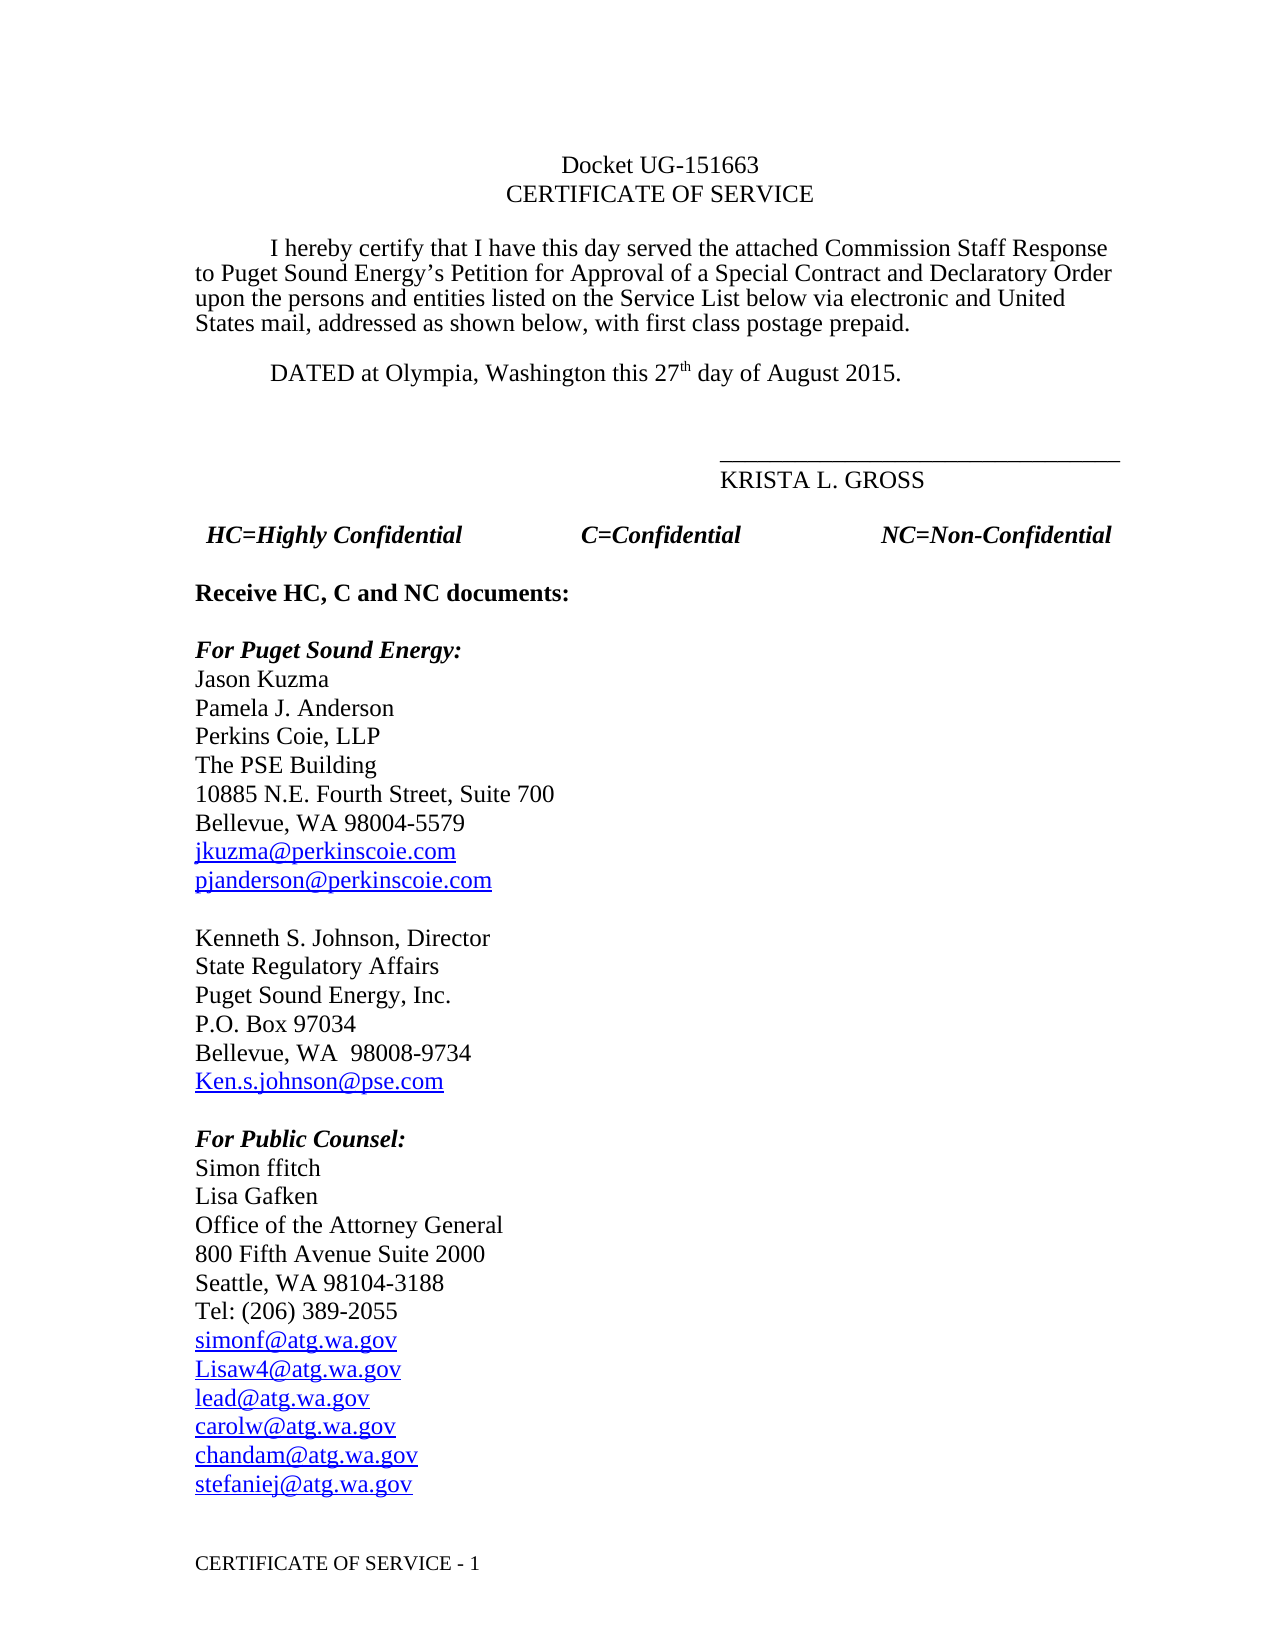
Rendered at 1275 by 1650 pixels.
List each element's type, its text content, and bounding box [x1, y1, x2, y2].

text P.O. Box 97034 [195, 1009, 622, 1038]
text Kenneth S. Johnson, Director [195, 923, 622, 951]
text Lisaw4@atg.wa.gov [195, 1354, 622, 1383]
text Ken.s.johnson@pse.com [195, 1066, 622, 1095]
text Tel: (206) 389-2055 simonf@atg.wa.gov [195, 1296, 622, 1354]
text Perkins Coie, LLP [195, 721, 622, 750]
text For Puget Sound Energy: [195, 635, 622, 664]
text pjanderson@perkinscoie.com [195, 865, 622, 894]
text stefaniej@atg.wa.gov [195, 1469, 622, 1498]
text I hereby certify that I have this day served the attached Commission Staff Response to Puget Sound Energy’s Petition for Approval of a Special Contract and Declaratory Order upon the persons and entities listed on the Service List below via electronic and United States mail, addressed as shown below, with first class postage prepaid. [195, 236, 1125, 336]
text Jason Kuzma [195, 664, 622, 693]
text Office of the Attorney General 800 Fifth Avenue Suite 2000 Seattle, WA 98104-3188 [195, 1210, 622, 1296]
text CERTIFICATE OF SERVICE [195, 179, 1125, 207]
text The PSE Building [195, 750, 622, 779]
text carolw@atg.wa.gov [195, 1411, 622, 1440]
text lead@atg.wa.gov [195, 1383, 622, 1411]
text jkuzma@perkinscoie.com [195, 836, 622, 865]
text 10885 N.E. Fourth Street, Suite 700 [195, 779, 622, 808]
text KRISTA L. GROSS [720, 465, 1125, 494]
text chandam@atg.wa.gov [195, 1440, 622, 1469]
text Lisa Gafken [195, 1181, 622, 1210]
text For Public Counsel: [195, 1124, 622, 1153]
text Bellevue, WA 98008-9734 [195, 1038, 622, 1066]
subtitle Docket UG-151663 [195, 150, 1125, 179]
text Pamela J. Anderson [195, 693, 622, 721]
text Bellevue, WA 98004-5579 [195, 808, 622, 836]
text Receive HC, C and NC documents: [195, 578, 622, 606]
text Puget Sound Energy, Inc. [195, 980, 622, 1009]
text State Regulatory Affairs [195, 951, 622, 980]
text ________________________________ [645, 436, 1125, 465]
text Simon ffitch [195, 1153, 622, 1181]
text DATED at Olympia, Washington this 27th day of August 2015. [195, 361, 1125, 386]
subtitle HC=Highly Confidential C=Confidential NC=Non-Confidential [195, 520, 1125, 549]
